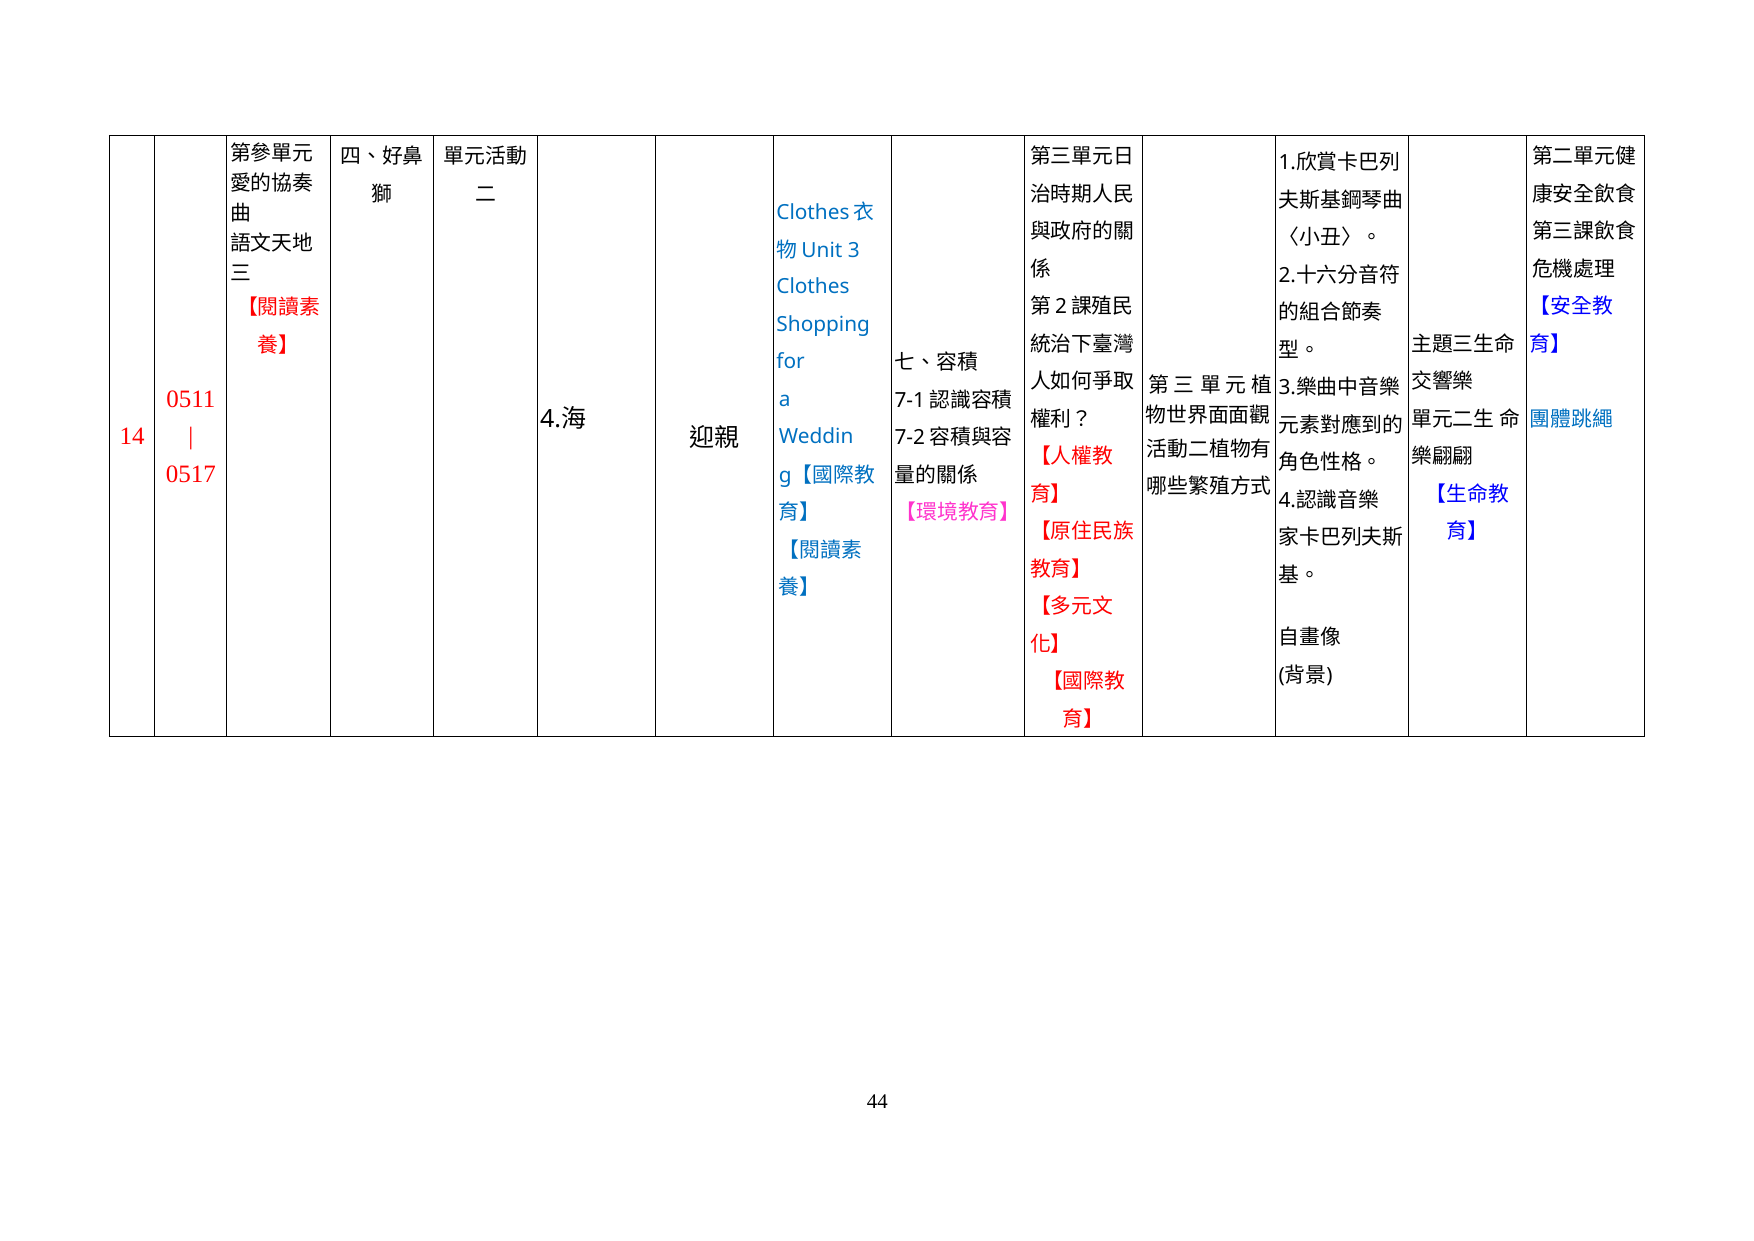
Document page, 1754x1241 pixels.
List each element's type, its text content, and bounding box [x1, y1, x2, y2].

table_cell 第二單元健康安全飲食 第三課飲食危機處理 【安全教育】 團體跳繩 [1527, 136, 1644, 736]
table_cell 單元活動二 [434, 136, 537, 736]
table_cell 四、好鼻獅 [331, 136, 433, 736]
table_cell Clothes衣物Unit 3 Clothes Shopping for a Wedding【國際教育】 【閱讀素養】 [774, 136, 891, 736]
table_cell 第三單元植物世界面面觀 活動二植物有哪些繁殖方式 [1143, 136, 1275, 736]
table_cell 14 [110, 136, 154, 736]
table_cell 主題三生命交響樂 單元二生 命樂翩翩 【生命教育】 [1409, 136, 1526, 736]
table_cell 4.海 [538, 136, 655, 736]
table_cell 第參單元愛的協奏曲 語文天地三 【閱讀素養】 [227, 136, 330, 736]
table_cell 1.欣賞卡巴列夫斯基鋼琴曲〈小丑〉。 2.十六分音符的組合節奏型。 3.樂曲中音樂元素對應到的角色性格。 4.認識音樂 家卡巴列夫斯基。 自畫像 (背景) [1276, 136, 1408, 736]
table_cell 迎親 [656, 136, 773, 736]
table_cell 七、容積 7-1認識容積 7-2容積與容量的關係 【環境教育】 [892, 136, 1024, 736]
table_cell 0511 | 0517 [155, 136, 226, 736]
table_cell 第三單元日治時期人民與政府的關係 第2課殖民統治下臺灣人如何爭取權利？ 【人權教育】 【原住民族教育】 【多元文化】 【國際教育】 [1025, 136, 1142, 736]
